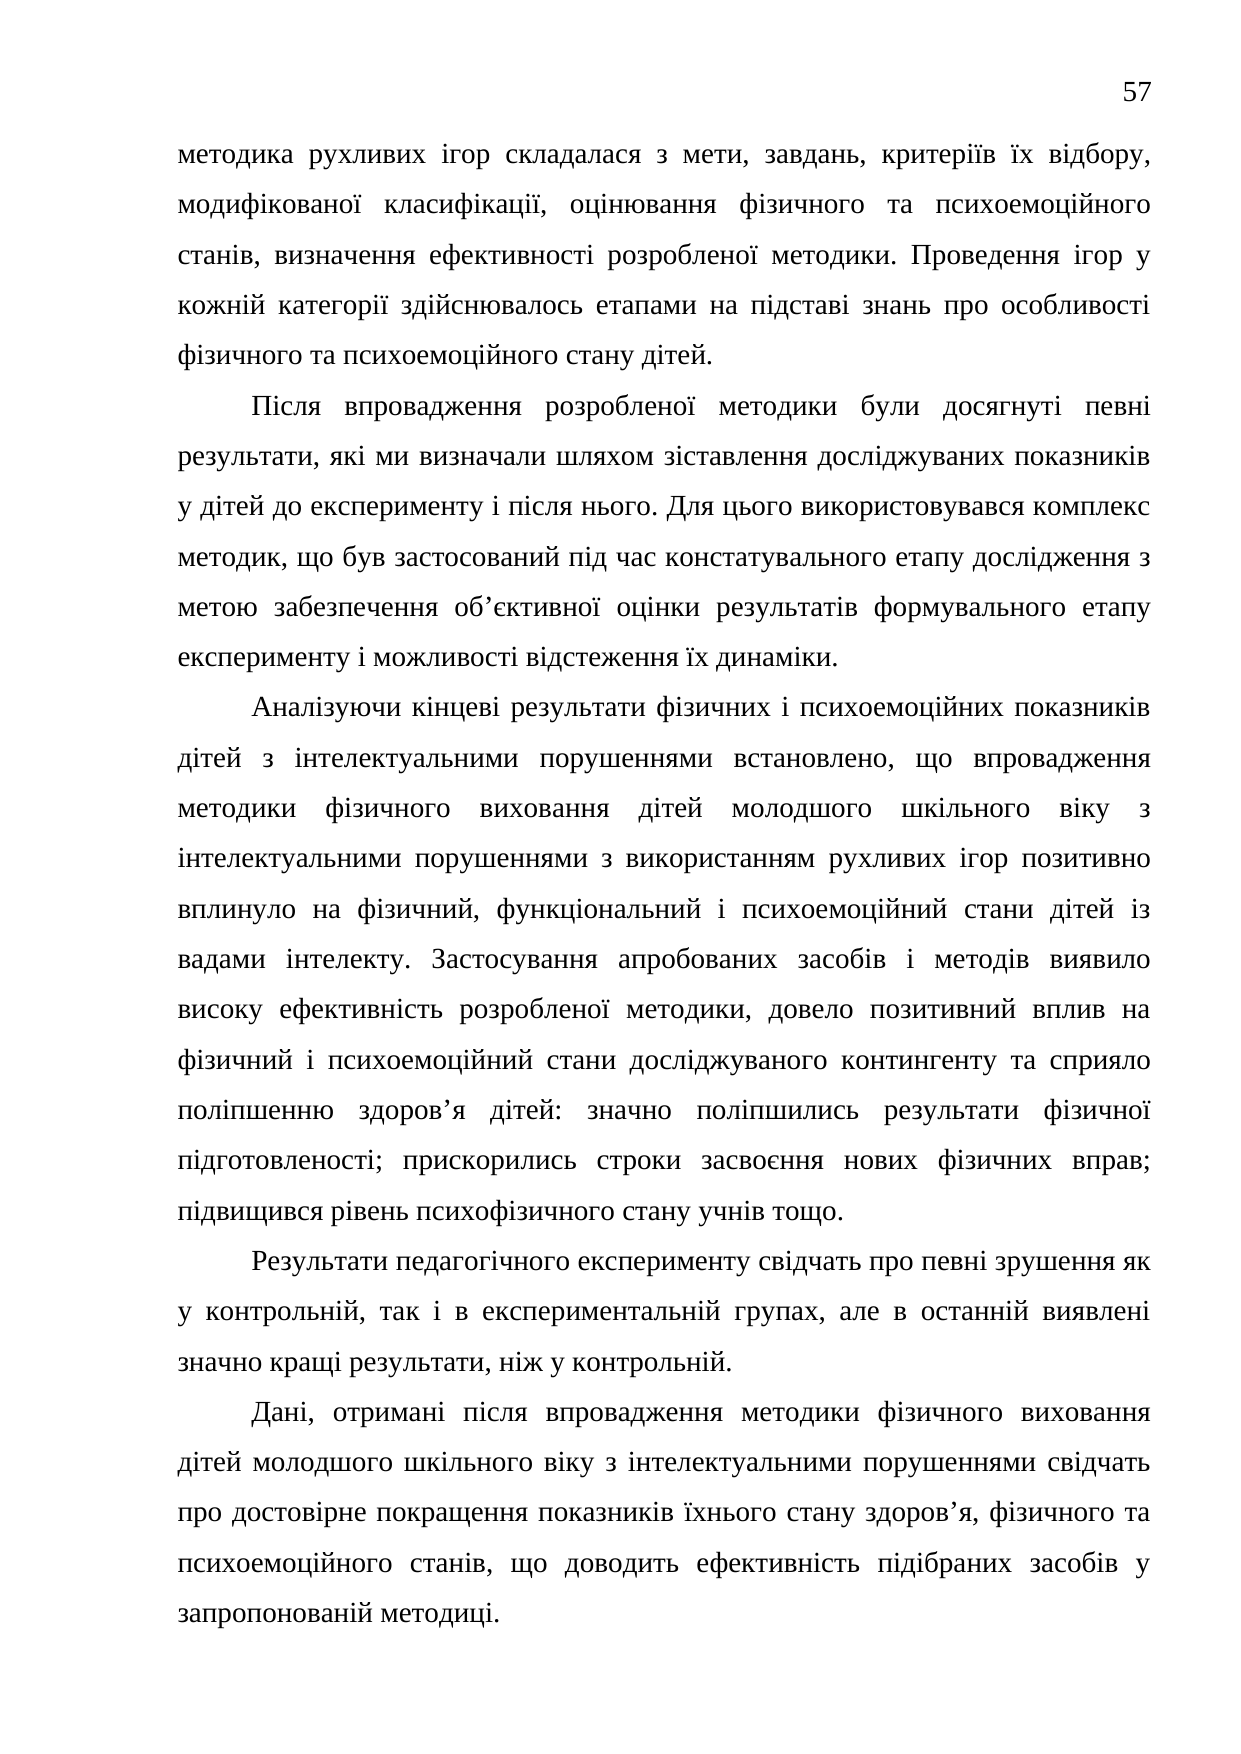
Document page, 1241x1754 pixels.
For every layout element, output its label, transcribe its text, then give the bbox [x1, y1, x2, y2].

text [177, 136, 1152, 371]
text Аналізуючи кінцеві результати фізичних і психоемоційних показників дітей з інтелектуальними порушеннями встановлено, що впровадження методики фізичного виховання дітей молодшого шкільного віку з інтелектуальними порушеннями з використанням рухливих ігор позитивно вплинуло на фізичний, функціональний і психоемоційний стани дітей із вадами інтелекту. Застосування апробованих засобів і методів виявило високу ефективність розробленої методики, довело позитивний вплив на фізичний і психоемоційний стани досліджуваного контингенту та сприяло поліпшенню здоров’я дітей: значно поліпшились результати фізичної підготовленості; прискорились строки засвоєння нових фізичних вправ; підвищився рівень психофізичного стану учнів тощо. [177, 689, 1152, 1226]
text Після впровадження розробленої методики були досягнуті певні результати, які ми визначали шляхом зіставлення досліджуваних показників у дітей до експерименту і після нього. Для цього використовувався комплекс методик, що був застосований під час констатувального етапу дослідження з метою забезпечення об’єктивної оцінки результатів формувального етапу експерименту і можливості відстеження їх динаміки. [177, 388, 1152, 673]
text Дані, отримані після впровадження методики фізичного виховання дітей молодшого шкільного віку з інтелектуальними порушеннями свідчать про достовірне покращення показників їхнього стану здоров’я, фізичного та психоемоційного станів, що доводить ефективність підібраних засобів у запропонованій методиці. [177, 1394, 1152, 1629]
text Результати педагогічного експерименту свідчать про певні зрушення як у контрольній, так і в експериментальній групах, але в останній виявлені значно кращі результати, ніж у контрольній. [177, 1243, 1152, 1377]
